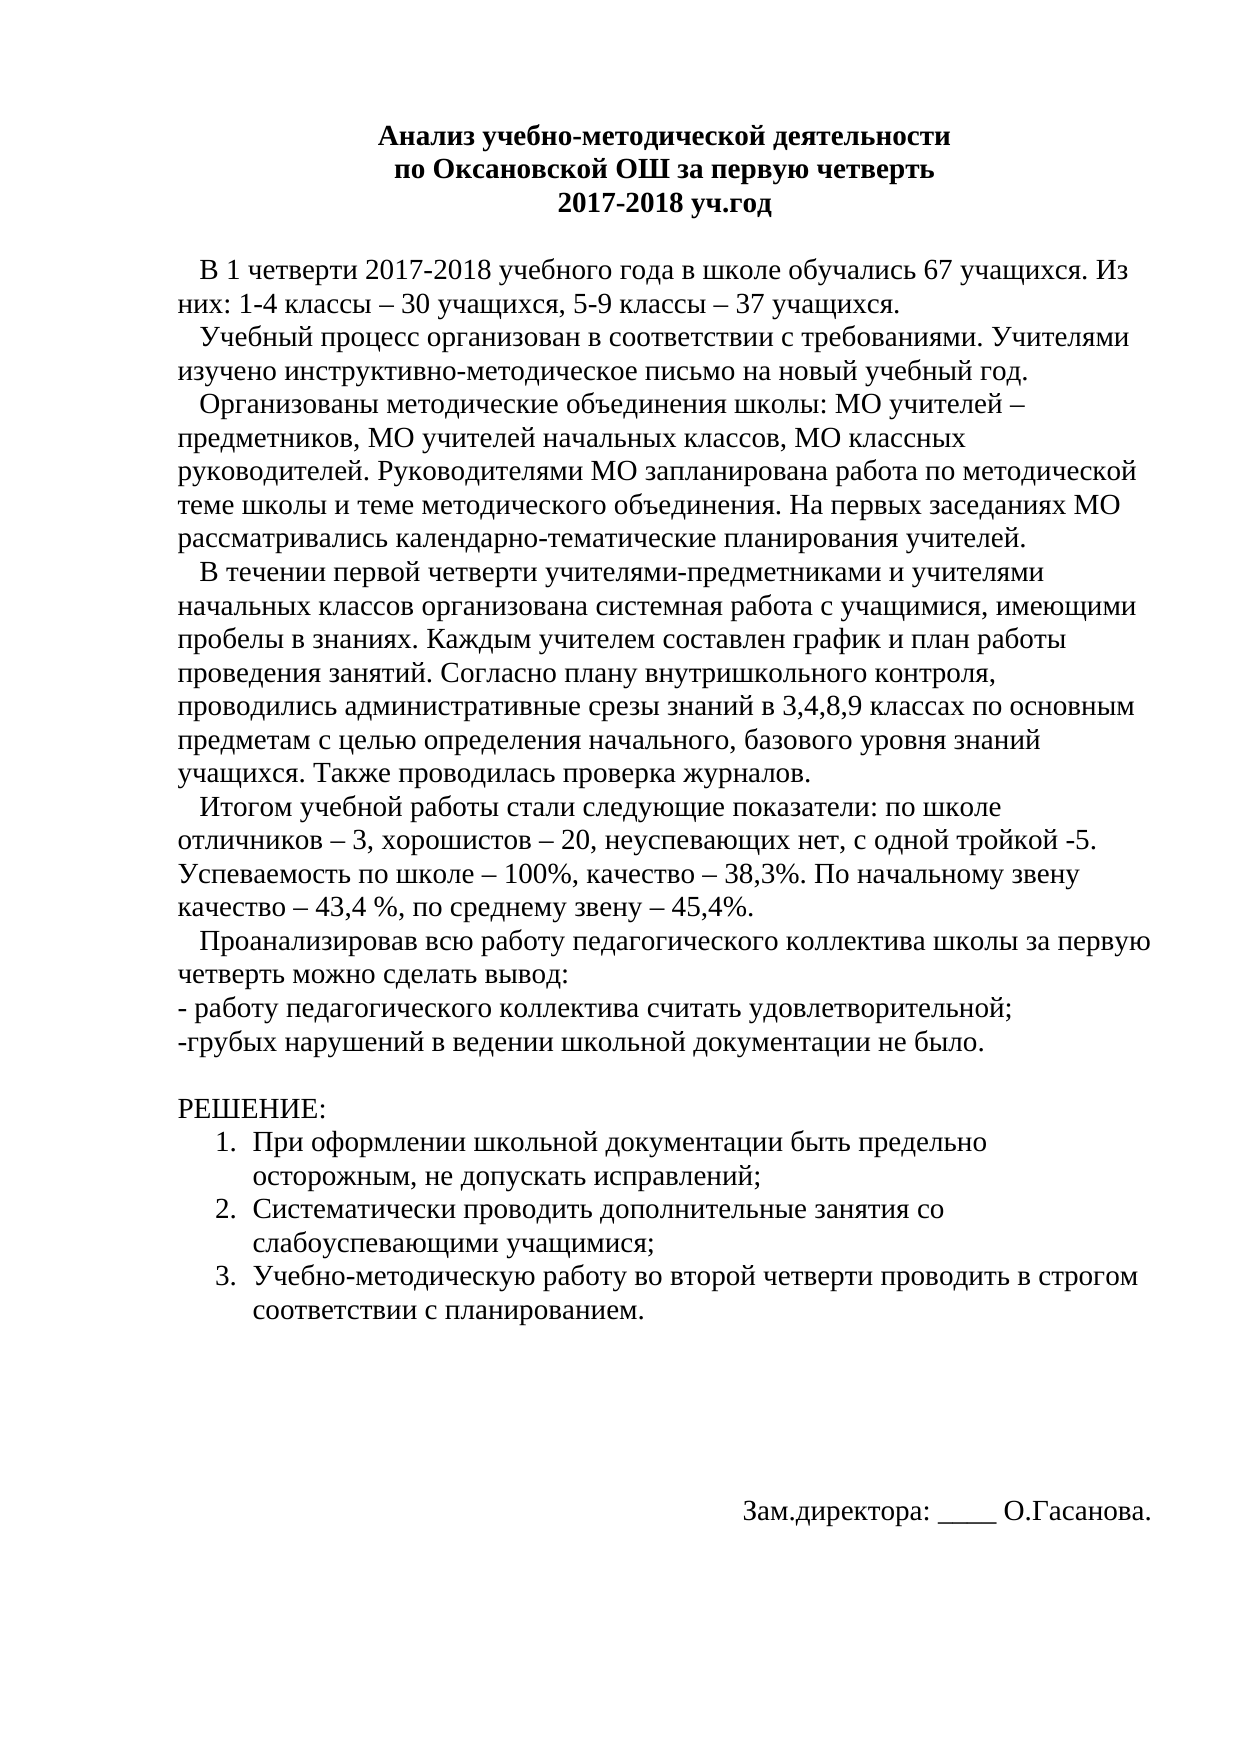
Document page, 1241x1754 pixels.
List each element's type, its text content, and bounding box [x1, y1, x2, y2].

text Организованы методические объединения школы: МО учителей – предметников, МО учителей начальных классов, МО классных руководителей. Руководителями МО запланирована работа по методической теме школы и теме методического объединения. На первых заседаниях МО рассматривались календарно-тематические планирования учителей. [177, 386, 1152, 554]
text В 1 четверти 2017-2018 учебного года в школе обучались 67 учащихся. Из них: 1-4 классы – 30 учащихся, 5-9 классы – 37 учащихся. [177, 252, 1152, 319]
text Итогом учебной работы стали следующие показатели: по школе отличников – 3, хорошистов – 20, неуспевающих нет, с одной тройкой -5. Успеваемость по школе – 100%, качество – 38,3%. По начальному звену качество – 43,4 %, по среднему звену – 45,4%. [177, 789, 1152, 923]
list Систематически проводить дополнительные занятия со слабоуспевающими учащимися; [215, 1191, 1152, 1258]
text РЕШЕНИЕ: [177, 1091, 1152, 1124]
text Учебный процесс организован в соответствии с требованиями. Учителями изучено инструктивно-методическое письмо на новый учебный год. [177, 319, 1152, 386]
text по Оксановской ОШ за первую четверть [177, 152, 1152, 185]
text В течении первой четверти учителями-предметниками и учителями начальных классов организована системная работа с учащимися, имеющими пробелы в знаниях. Каждым учителем составлен график и план работы проведения занятий. Согласно плану внутришкольного контроля, проводились административные срезы знаний в 3,4,8,9 классах по основным предметам с целью определения начального, базового уровня знаний учащихся. Также проводилась проверка журналов. [177, 554, 1152, 789]
list При оформлении школьной документации быть предельно осторожным, не допускать исправлений; [215, 1124, 1152, 1191]
text 2017-2018 уч.год [177, 185, 1152, 219]
text - работу педагогического коллектива считать удовлетворительной; [177, 990, 1152, 1024]
text -грубых нарушений в ведении школьной документации не было. [177, 1024, 1152, 1057]
text Анализ учебно-методической деятельности [177, 118, 1152, 152]
text Проанализировав всю работу педагогического коллектива школы за первую четверть можно сделать вывод: [177, 923, 1152, 990]
list Учебно-методическую работу во второй четверти проводить в строгом соответствии с планированием. [215, 1258, 1152, 1326]
text Зам.директора: ____ О.Гасанова. [215, 1493, 1152, 1527]
